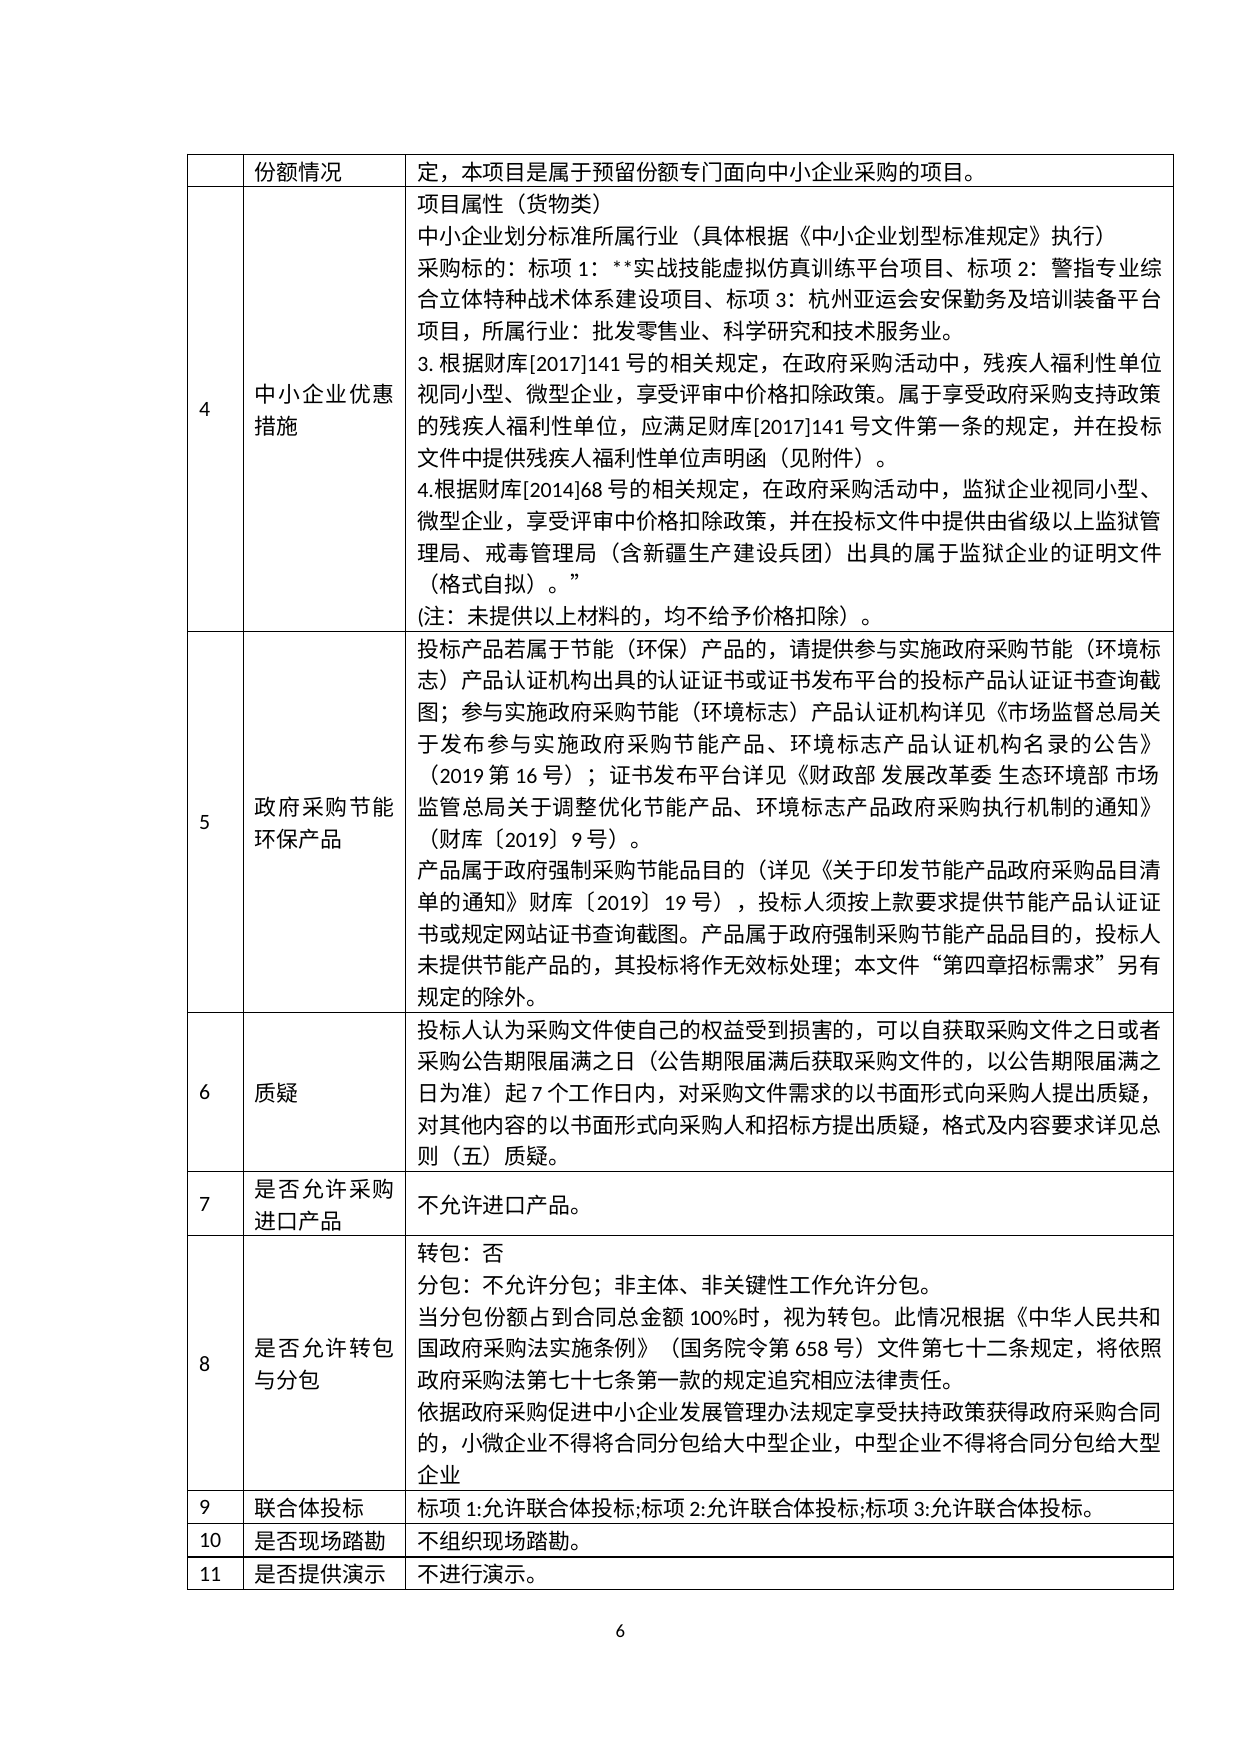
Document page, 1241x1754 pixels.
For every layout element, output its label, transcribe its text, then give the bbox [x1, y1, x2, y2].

table_cell 是否现场踏勘 [244, 1524, 405, 1556]
table_cell 投标产品若属于节能（环保）产品的，请提供参与实施政府采购节能（环境标志）产品认证机构出具的认证证书或证书发布平台的投标产品认证证书查询截图；参与实施政府采购节能（环境标志）产品认证机构详见《市场监督总局关于发布参与实施政府采购节能产品、环境标志产品认证机构名录的公告》（2019第16号）；证书发布平台详见《财政部 发展改革委 生态环境部 市场监管总局关于调整优化节能产品、环境标志产品政府采购执行机制的通知》（财库〔2019〕9号）。 产品属于政府强制采购节能品目的（详见《关于印发节能产品政府采购品目清单的通知》财库〔2019〕19号），投标人须按上款要求提供节能产品认证证书或规定网站证书查询截图。产品属于政府强制采购节能产品品目的，投标人未提供节能产品的，其投标将作无效标处理；本文件“第四章招标需求”另有规定的除外。 [406, 632, 1173, 1012]
table_cell 是否提供演示 [244, 1558, 405, 1589]
table_cell 投标人认为采购文件使自己的权益受到损害的，可以自获取采购文件之日或者采购公告期限届满之日（公告期限届满后获取采购文件的，以公告期限届满之日为准）起7个工作日内，对采购文件需求的以书面形式向采购人提出质疑，对其他内容的以书面形式向采购人和招标方提出质疑，格式及内容要求详见总则（五）质疑。 [406, 1013, 1173, 1171]
table_cell 8 [188, 1236, 243, 1490]
table_cell 项目属性（货物类） 中小企业划分标准所属行业（具体根据《中小企业划型标准规定》执行） 采购标的：标项1：**实战技能虚拟仿真训练平台项目、标项2：警指专业综合立体特种战术体系建设项目、标项3：杭州亚运会安保勤务及培训装备平台项目，所属行业：批发零售业、科学研究和技术服务业。 3. 根据财库[2017]141号的相关规定，在政府采购活动中，残疾人福利性单位视同小型、微型企业，享受评审中价格扣除政策。属于享受政府采购支持政策的残疾人福利性单位，应满足财库[2017]141号文件第一条的规定，并在投标文件中提供残疾人福利性单位声明函（见附件）。 4.根据财库[2014]68号的相关规定，在政府采购活动中，监狱企业视同小型、微型企业，享受评审中价格扣除政策，并在投标文件中提供由省级以上监狱管理局、戒毒管理局（含新疆生产建设兵团）出具的属于监狱企业的证明文件（格式自拟）。” (注：未提供以上材料的，均不给予价格扣除）。 [406, 187, 1173, 631]
table_cell 联合体投标 [244, 1491, 405, 1522]
table_cell 3 [188, 155, 243, 186]
table_cell 质疑 [244, 1013, 405, 1171]
table_cell 不组织现场踏勘。 [406, 1524, 1173, 1556]
table_cell 不允许进口产品。 [406, 1172, 1173, 1235]
table_cell 4 [188, 187, 243, 631]
table_cell 转包：否 分包：不允许分包；非主体、非关键性工作允许分包。 当分包份额占到合同总金额100%时，视为转包。此情况根据《中华人民共和国政府采购法实施条例》（国务院令第658号）文件第七十二条规定，将依照政府采购法第七十七条第一款的规定追究相应法律责任。 依据政府采购促进中小企业发展管理办法规定享受扶持政策获得政府采购合同的，小微企业不得将合同分包给大中型企业，中型企业不得将合同分包给大型企业 [406, 1236, 1173, 1490]
table_cell 9 [188, 1491, 243, 1522]
table_cell 政府采购节能环保产品 [244, 632, 405, 1012]
table_cell 不进行演示。 [406, 1558, 1173, 1589]
table_cell 11 [188, 1558, 243, 1589]
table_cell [406, 155, 1173, 186]
table_cell 是否允许采购进口产品 [244, 1172, 405, 1235]
table_cell 是否允许转包与分包 [244, 1236, 405, 1490]
table_cell 10 [188, 1524, 243, 1556]
table_cell 标项1:允许联合体投标;标项2:允许联合体投标;标项3:允许联合体投标。 [406, 1491, 1173, 1522]
table_cell 中小企业优惠措施 [244, 187, 405, 631]
table_cell 6 [188, 1013, 243, 1171]
table_cell 中小企业预留份额情况 [244, 155, 405, 186]
table_cell 7 [188, 1172, 243, 1235]
table_cell 5 [188, 632, 243, 1012]
